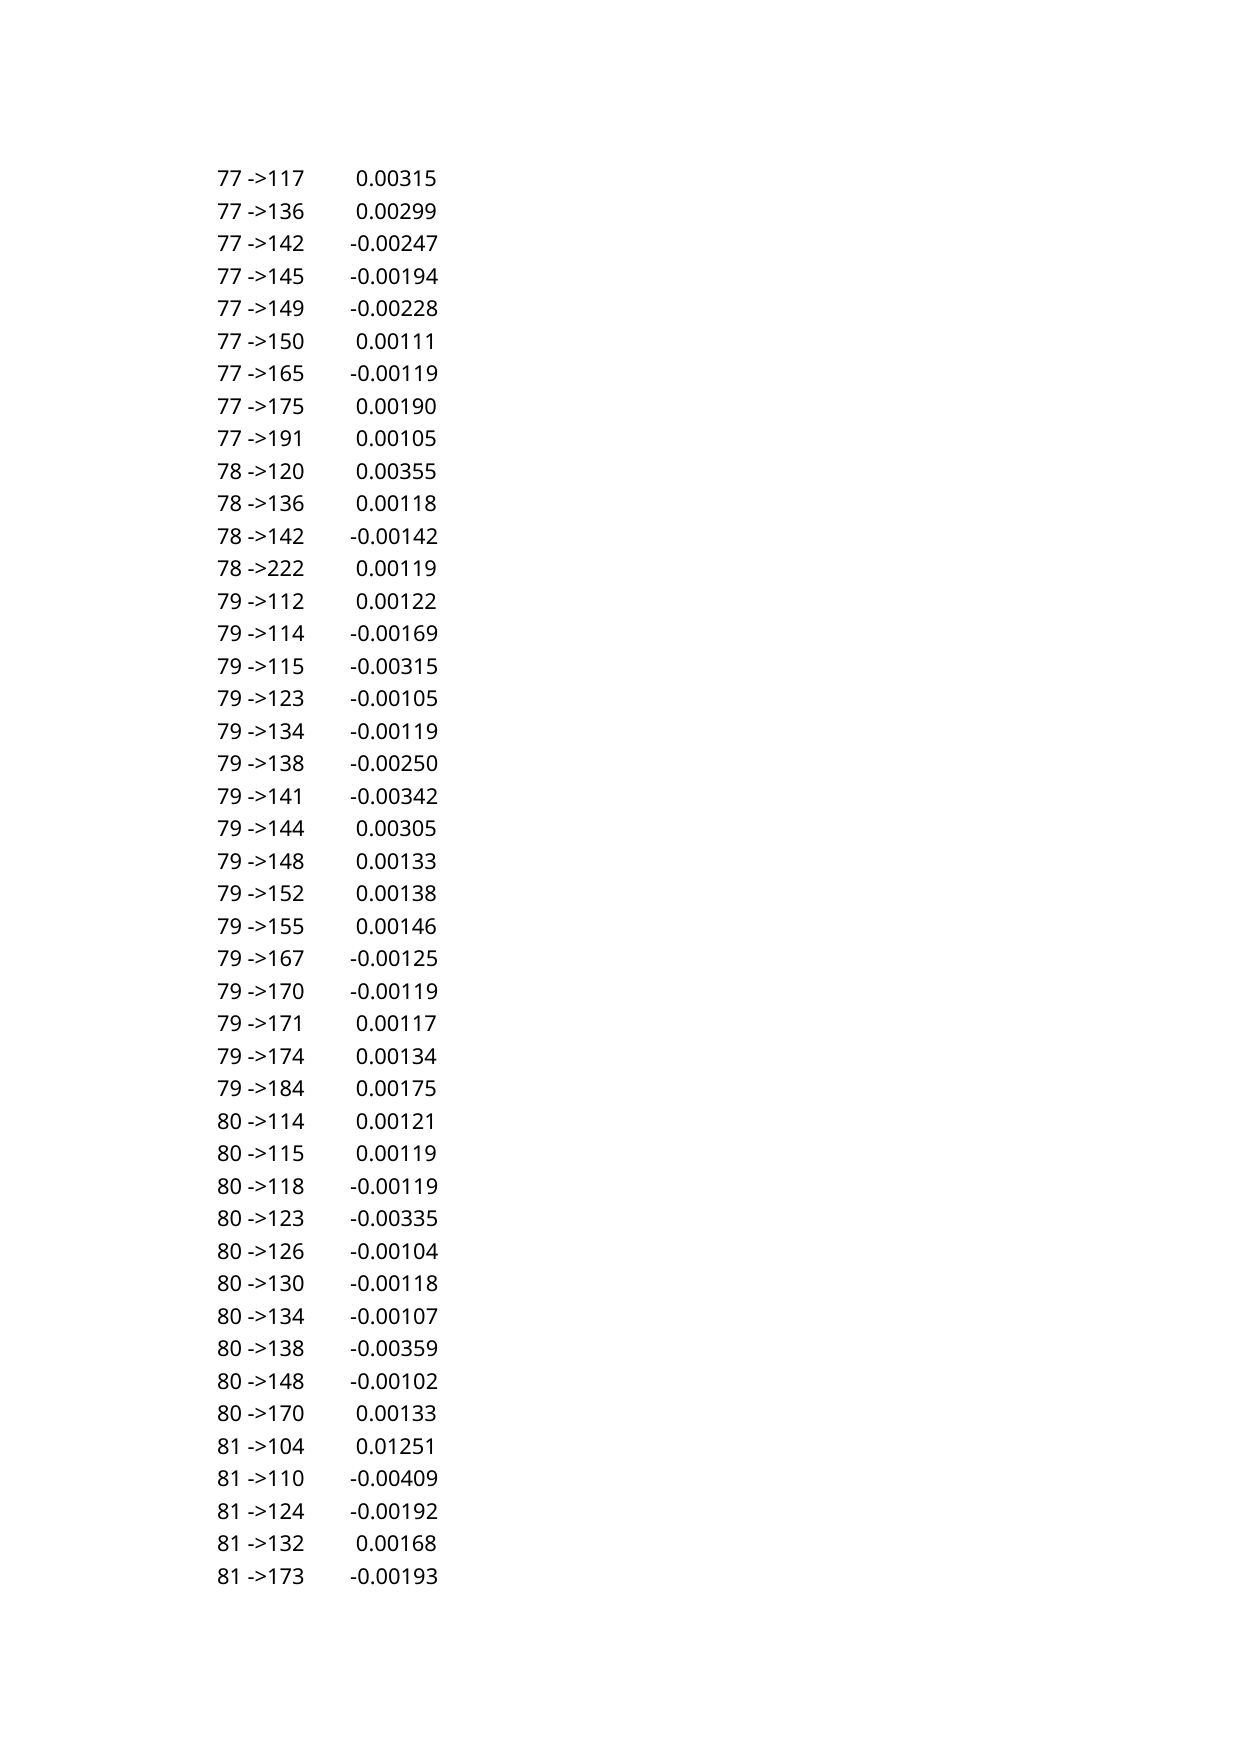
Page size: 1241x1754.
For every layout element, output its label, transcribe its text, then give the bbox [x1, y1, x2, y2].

text 79 ->114 -0.00169 [183, 617, 1058, 649]
text 79 ->170 -0.00119 [183, 974, 1058, 1007]
text 81 ->132 0.00168 [183, 1527, 1058, 1559]
text 79 ->174 0.00134 [183, 1039, 1058, 1072]
text 77 ->117 0.00315 [183, 162, 1058, 194]
text 79 ->138 -0.00250 [183, 747, 1058, 779]
text 80 ->115 0.00119 [183, 1137, 1058, 1169]
text 77 ->145 -0.00194 [183, 259, 1058, 292]
text 78 ->222 0.00119 [183, 552, 1058, 584]
text 78 ->136 0.00118 [183, 487, 1058, 519]
text 79 ->112 0.00122 [183, 584, 1058, 617]
text 79 ->152 0.00138 [183, 877, 1058, 909]
text 80 ->138 -0.00359 [183, 1332, 1058, 1364]
text 77 ->175 0.00190 [183, 389, 1058, 422]
text 80 ->123 -0.00335 [183, 1202, 1058, 1234]
text 80 ->118 -0.00119 [183, 1169, 1058, 1202]
text 81 ->110 -0.00409 [183, 1462, 1058, 1494]
text 81 ->104 0.01251 [183, 1429, 1058, 1462]
text 80 ->148 -0.00102 [183, 1364, 1058, 1397]
text 79 ->148 0.00133 [183, 844, 1058, 877]
text 79 ->167 -0.00125 [183, 942, 1058, 974]
text 80 ->114 0.00121 [183, 1104, 1058, 1137]
text 79 ->155 0.00146 [183, 909, 1058, 942]
text 77 ->165 -0.00119 [183, 357, 1058, 389]
text 77 ->142 -0.00247 [183, 227, 1058, 259]
text 79 ->115 -0.00315 [183, 649, 1058, 682]
text 79 ->134 -0.00119 [183, 714, 1058, 747]
text 81 ->124 -0.00192 [183, 1494, 1058, 1527]
text 77 ->150 0.00111 [183, 324, 1058, 357]
text 79 ->144 0.00305 [183, 812, 1058, 844]
text 80 ->170 0.00133 [183, 1397, 1058, 1429]
text 80 ->134 -0.00107 [183, 1299, 1058, 1332]
text 80 ->126 -0.00104 [183, 1234, 1058, 1267]
text 77 ->191 0.00105 [183, 422, 1058, 454]
text 78 ->142 -0.00142 [183, 519, 1058, 552]
text 80 ->130 -0.00118 [183, 1267, 1058, 1299]
text 77 ->149 -0.00228 [183, 292, 1058, 324]
text 79 ->184 0.00175 [183, 1072, 1058, 1104]
text 77 ->136 0.00299 [183, 194, 1058, 227]
text 79 ->171 0.00117 [183, 1007, 1058, 1039]
text 79 ->141 -0.00342 [183, 779, 1058, 812]
text 81 ->173 -0.00193 [183, 1559, 1058, 1592]
text 78 ->120 0.00355 [183, 454, 1058, 487]
text 79 ->123 -0.00105 [183, 682, 1058, 714]
